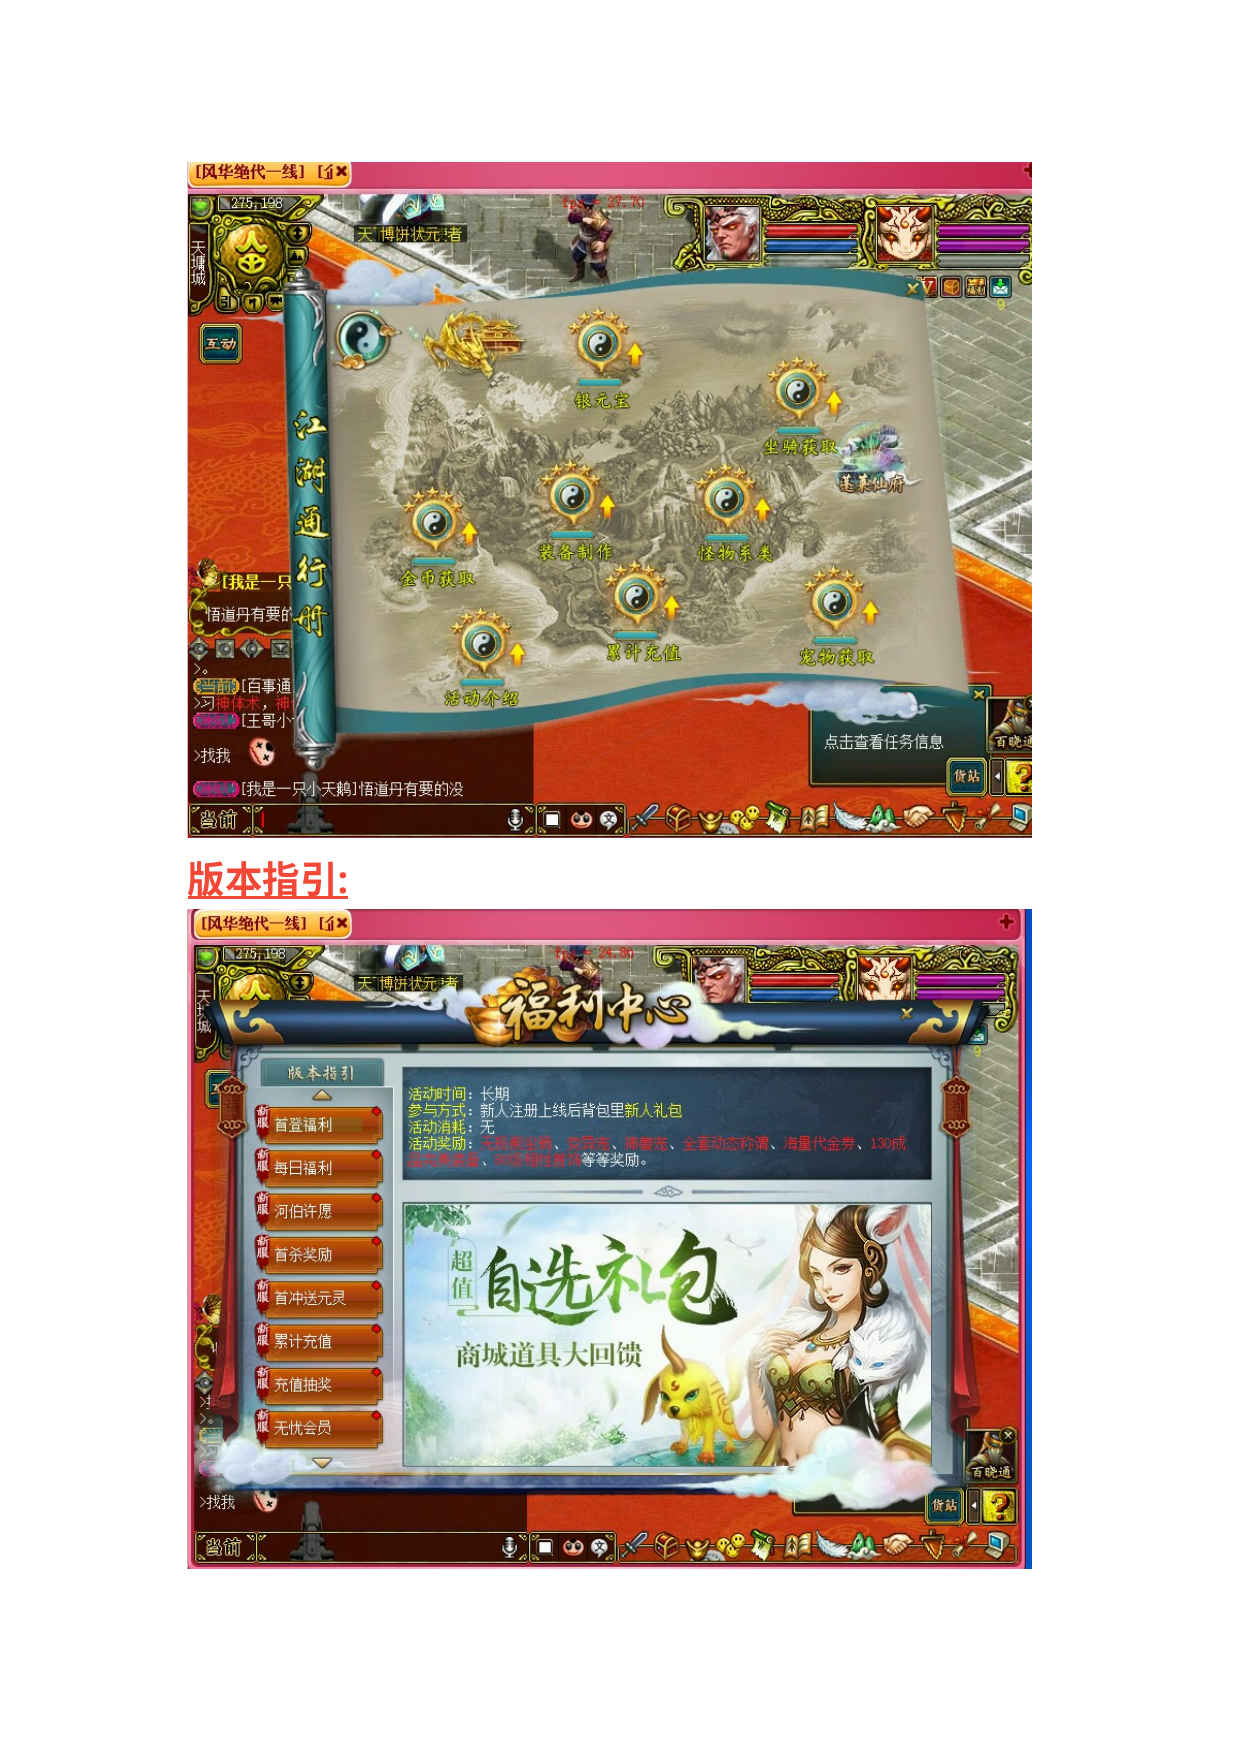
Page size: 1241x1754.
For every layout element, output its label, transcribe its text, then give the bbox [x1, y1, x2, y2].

picture [187, 162, 1032, 838]
text 版本指引: [187, 844, 1053, 909]
picture [187, 909, 1032, 1569]
